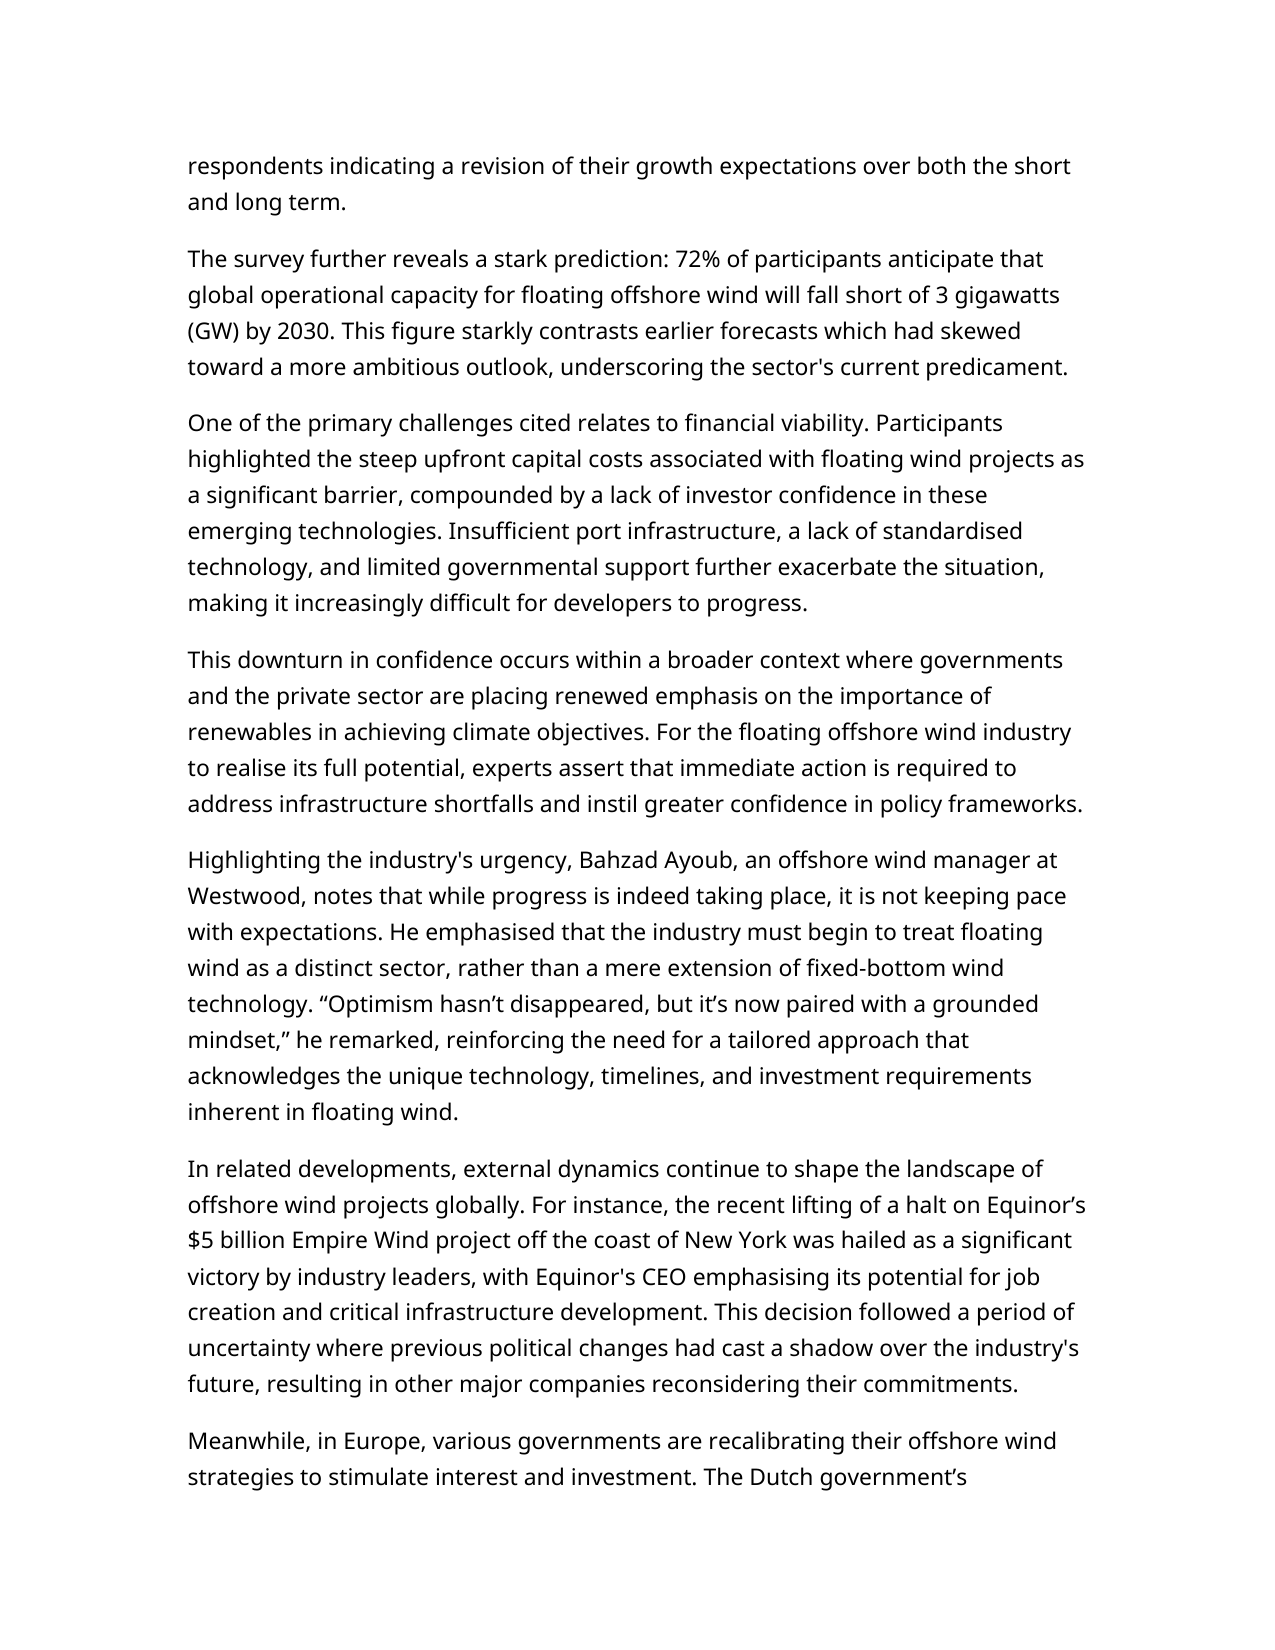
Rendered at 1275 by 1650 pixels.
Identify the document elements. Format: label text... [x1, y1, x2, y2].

text One of the primary challenges cited relates to financial viability. Participants highlighted the steep upfront capital costs associated with floating wind projects as a significant barrier, compounded by a lack of investor confidence in these emerging technologies. Insufficient port infrastructure, a lack of standardised technology, and limited governmental support further exacerbate the situation, making it increasingly difficult for developers to progress. [187, 407, 1087, 618]
text In related developments, external dynamics continue to shape the landscape of offshore wind projects globally. For instance, the recent lifting of a halt on Equinor’s $5 billion Empire Wind project off the coast of New York was hailed as a significant victory by industry leaders, with Equinor's CEO emphasising its potential for job creation and critical infrastructure development. This decision followed a period of uncertainty where previous political changes had cast a shadow over the industry's future, resulting in other major companies reconsidering their commitments. [187, 1153, 1087, 1399]
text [187, 150, 1087, 217]
text The survey further reveals a stark prediction: 72% of participants anticipate that global operational capacity for floating offshore wind will fall short of 3 gigawatts (GW) by 2030. This figure starkly contrasts earlier forecasts which had skewed toward a more ambitious outlook, underscoring the sector's current predicament. [187, 243, 1087, 382]
text This downturn in confidence occurs within a broader context where governments and the private sector are placing renewed emphasis on the importance of renewables in achieving climate objectives. For the floating offshore wind industry to realise its full potential, experts assert that immediate action is required to address infrastructure shortfalls and instil greater confidence in policy frameworks. [187, 644, 1087, 819]
text Highlighting the industry's urgency, Bahzad Ayoub, an offshore wind manager at Westwood, notes that while progress is indeed taking place, it is not keeping pace with expectations. He emphasised that the industry must begin to treat floating wind as a distinct sector, rather than a mere extension of fixed-bottom wind technology. “Optimism hasn’t disappeared, but it’s now paired with a grounded mindset,” he remarked, reinforcing the need for a tailored approach that acknowledges the unique technology, timelines, and investment requirements inherent in floating wind. [187, 844, 1087, 1127]
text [187, 1425, 1087, 1492]
